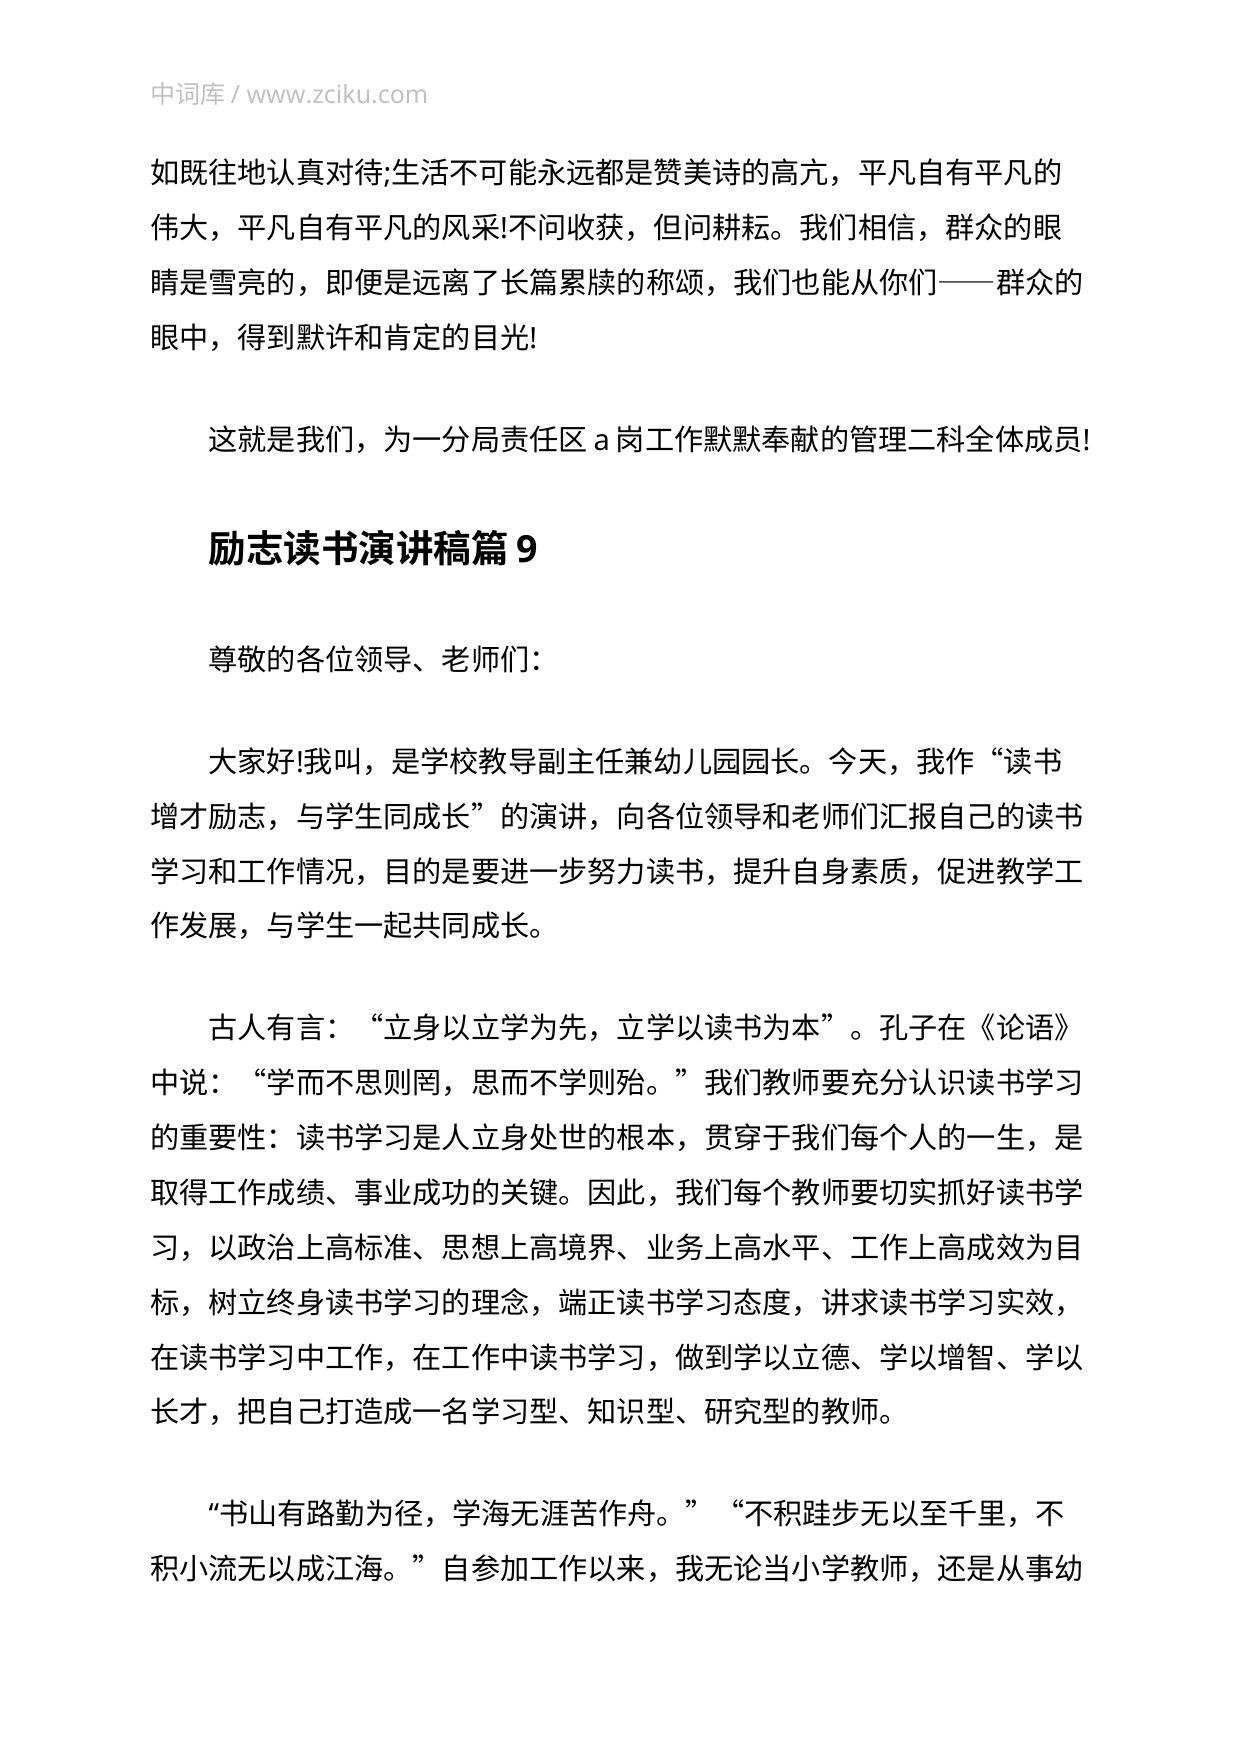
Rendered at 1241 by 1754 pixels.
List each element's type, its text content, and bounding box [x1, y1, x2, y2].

text 励志读书演讲稿篇9 [150, 519, 1090, 573]
text 大家好!我叫，是学校教导副主任兼幼儿园园长。今天，我作“读书增才励志，与学生同成长”的演讲，向各位领导和老师们汇报自己的读书学习和工作情况，目的是要进一步努力读书，提升自身素质，促进教学工作发展，与学生一起共同成长。 [150, 738, 1090, 945]
text 这就是我们，为一分局责任区a岗工作默默奉献的管理二科全体成员! [150, 417, 1090, 459]
text 尊敬的各位领导、老师们： [150, 636, 1090, 679]
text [150, 150, 1090, 357]
text 古人有言：“立身以立学为先，立学以读书为本”。孔子在《论语》中说：“学而不思则罔，思而不学则殆。”我们教师要充分认识读书学习的重要性：读书学习是人立身处世的根本，贯穿于我们每个人的一生，是取得工作成绩、事业成功的关键。因此，我们每个教师要切实抓好读书学习，以政治上高标准、思想上高境界、业务上高水平、工作上高成效为目标，树立终身读书学习的理念，端正读书学习态度，讲求读书学习实效，在读书学习中工作，在工作中读书学习，做到学以立德、学以增智、学以长才，把自己打造成一名学习型、知识型、研究型的教师。 [150, 1005, 1090, 1431]
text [150, 1491, 1090, 1588]
